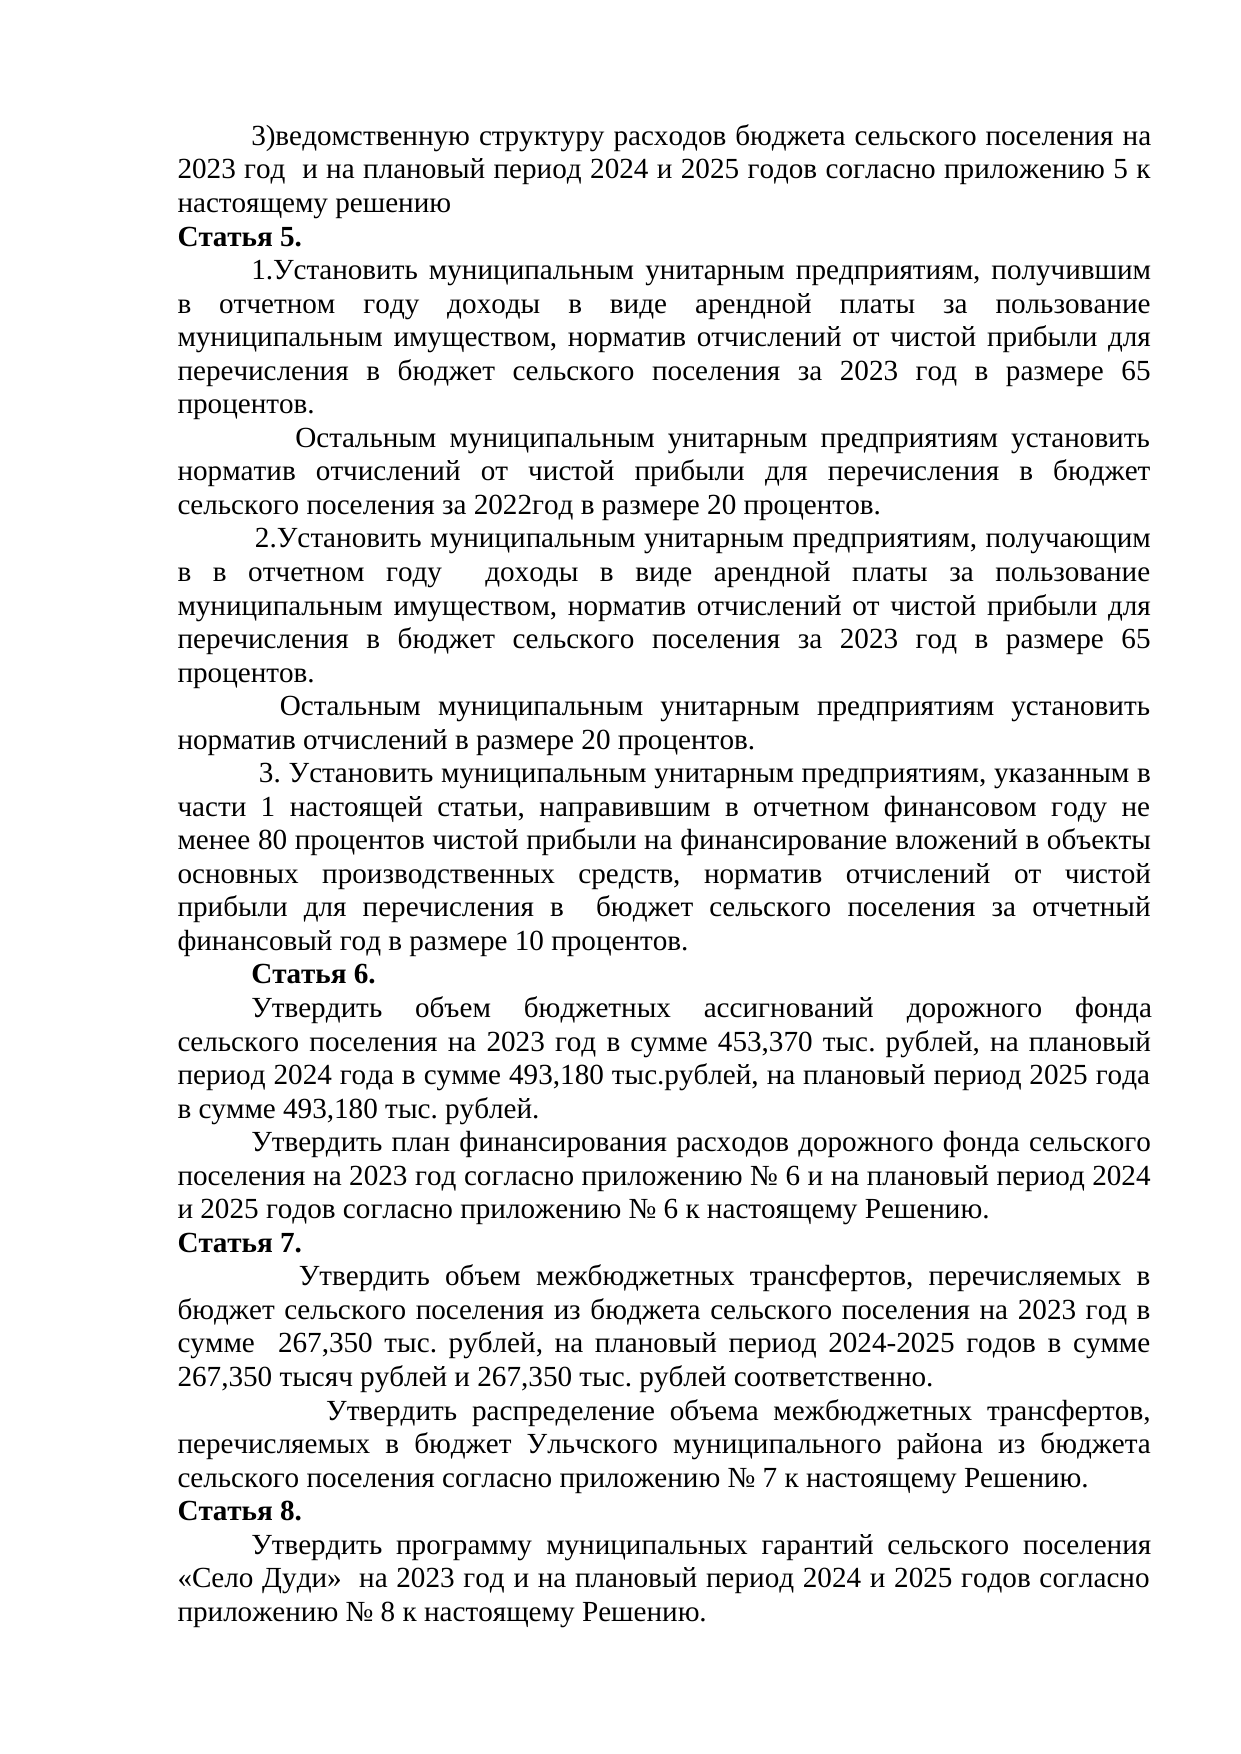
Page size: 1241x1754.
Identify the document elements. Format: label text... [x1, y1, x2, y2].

text 3)ведомственную структуру расходов бюджета сельского поселения на 2023 год и на плановый период 2024 и 2025 годов согласно приложению 5 к настоящему решению [177, 118, 1152, 219]
text Утвердить распределение объема межбюджетных трансфертов, перечисляемых в бюджет Ульчского муниципального района из бюджета сельского поселения согласно приложению № 7 к настоящему Решению. [177, 1393, 1152, 1493]
text Статья 8. [177, 1493, 1152, 1527]
text Утвердить план финансирования расходов дорожного фонда сельского поселения на 2023 год согласно приложению № 6 и на плановый период 2024 и 2025 годов согласно приложению № 6 к настоящему Решению. [177, 1124, 1152, 1225]
text 3. Установить муниципальным унитарным предприятиям, указанным в части 1 настоящей статьи, направившим в отчетном финансовом году не менее 80 процентов чистой прибыли на финансирование вложений в объекты основных производственных средств, норматив отчислений от чистой прибыли для перечисления в бюджет сельского поселения за отчетный финансовый год в размере 10 процентов. [177, 755, 1152, 957]
text Статья 5. [177, 219, 1152, 252]
text Утвердить объем межбюджетных трансфертов, перечисляемых в бюджет сельского поселения из бюджета сельского поселения на 2023 год в сумме 267,350 тыс. рублей, на плановый период 2024-2025 годов в сумме 267,350 тысяч рублей и 267,350 тыс. рублей соответственно. [177, 1258, 1152, 1393]
text Статья 6. [177, 957, 1152, 990]
text Остальным муниципальным унитарным предприятиям установить норматив отчислений от чистой прибыли для перечисления в бюджет сельского поселения за 2022год в размере 20 процентов. [177, 420, 1152, 521]
text Статья 7. [177, 1225, 1152, 1258]
text 2.Установить муниципальным унитарным предприятиям, получающим в в отчетном году доходы в виде арендной платы за пользование муниципальным имуществом, норматив отчислений от чистой прибыли для перечисления в бюджет сельского поселения за 2023 год в размере 65 процентов. [177, 521, 1152, 688]
text Остальным муниципальным унитарным предприятиям установить норматив отчислений в размере 20 процентов. [177, 688, 1152, 755]
text Утвердить объем бюджетных ассигнований дорожного фонда сельского поселения на 2023 год в сумме 453,370 тыс. рублей, на плановый период 2024 года в сумме 493,180 тыс.рублей, на плановый период 2025 года в сумме 493,180 тыс. рублей. [177, 990, 1152, 1124]
text Утвердить программу муниципальных гарантий сельского поселения «Село Дуди» на 2023 год и на плановый период 2024 и 2025 годов согласно приложению № 8 к настоящему Решению. [177, 1527, 1152, 1627]
text 1.Установить муниципальным унитарным предприятиям, получившим в отчетном году доходы в виде арендной платы за пользование муниципальным имуществом, норматив отчислений от чистой прибыли для перечисления в бюджет сельского поселения за 2023 год в размере 65 процентов. [177, 252, 1152, 420]
